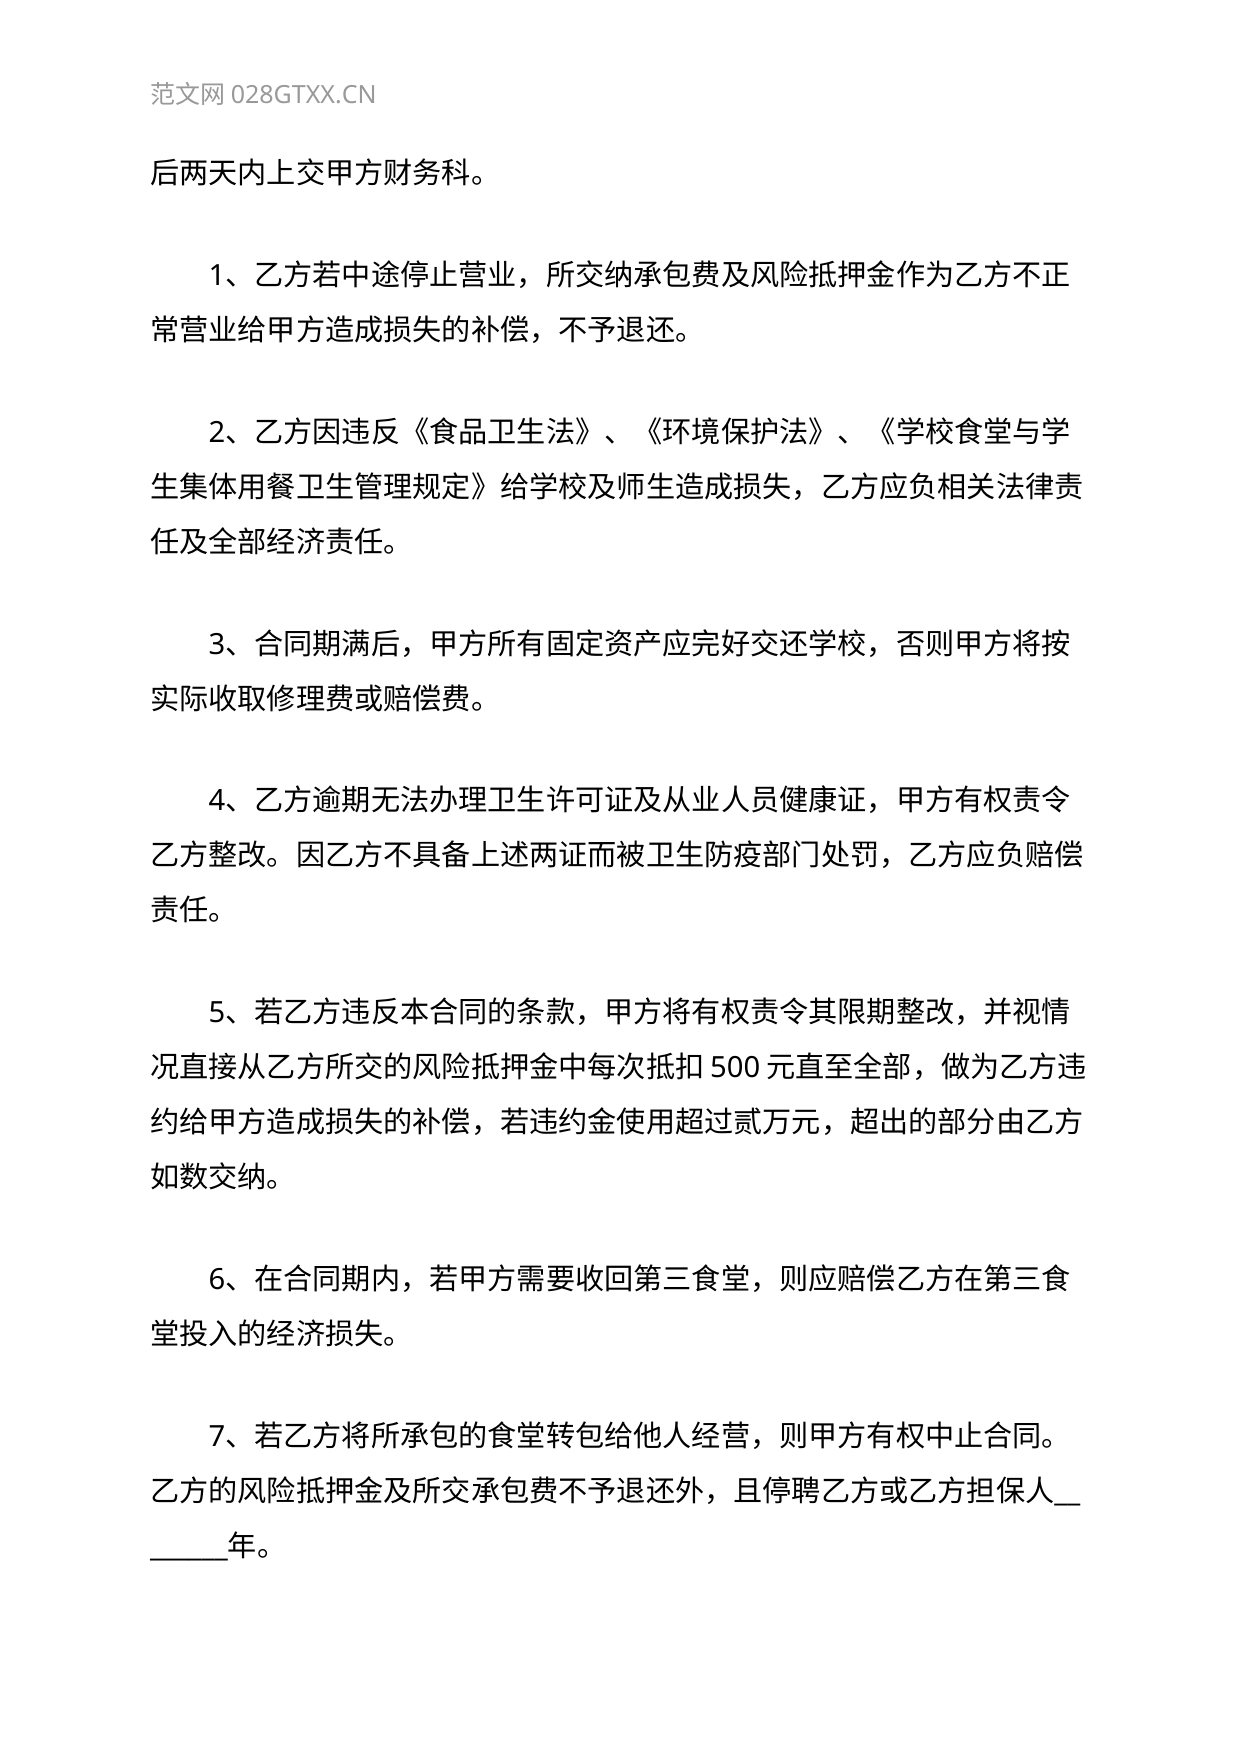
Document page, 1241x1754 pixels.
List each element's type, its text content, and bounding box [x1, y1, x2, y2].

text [150, 150, 1090, 192]
text 1、乙方若中途停止营业，所交纳承包费及风险抵押金作为乙方不正常营业给甲方造成损失的补偿，不予退还。 [150, 252, 1090, 349]
text 4、乙方逾期无法办理卫生许可证及从业人员健康证，甲方有权责令乙方整改。因乙方不具备上述两证而被卫生防疫部门处罚，乙方应负赔偿责任。 [150, 777, 1090, 929]
text 2、乙方因违反《食品卫生法》、《环境保护法》、《学校食堂与学生集体用餐卫生管理规定》给学校及师生造成损失，乙方应负相关法律责任及全部经济责任。 [150, 408, 1090, 561]
text 3、合同期满后，甲方所有固定资产应完好交还学校，否则甲方将按实际收取修理费或赔偿费。 [150, 620, 1090, 717]
text 6、在合同期内，若甲方需要收回第三食堂，则应赔偿乙方在第三食堂投入的经济损失。 [150, 1255, 1090, 1353]
text 5、若乙方违反本合同的条款，甲方将有权责令其限期整改，并视情况直接从乙方所交的风险抵押金中每次抵扣500元直至全部，做为乙方违约给甲方造成损失的补偿，若违约金使用超过贰万元，超出的部分由乙方如数交纳。 [150, 989, 1090, 1196]
text 7、若乙方将所承包的食堂转包给他人经营，则甲方有权中止合同。乙方的风险抵押金及所交承包费不予退还外，且停聘乙方或乙方担保人________年。 [150, 1412, 1090, 1564]
